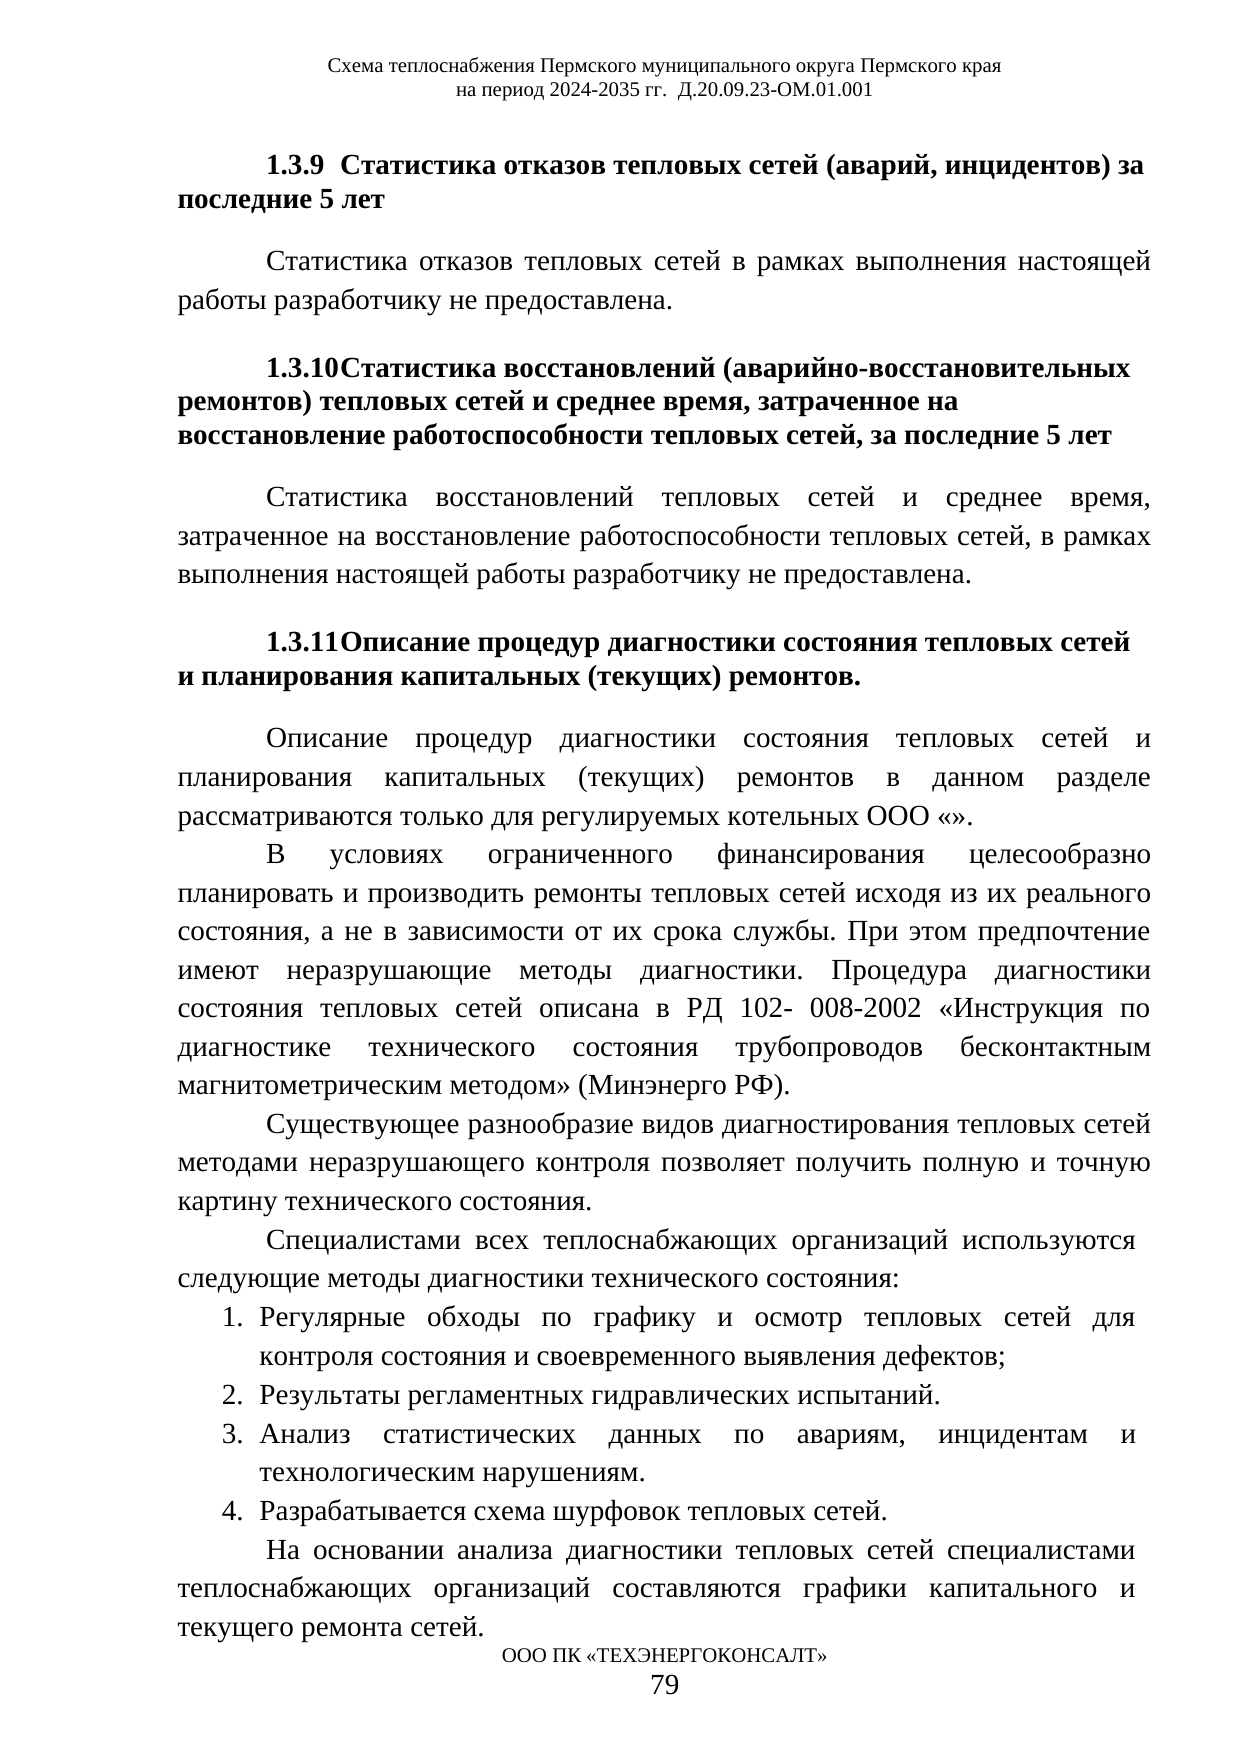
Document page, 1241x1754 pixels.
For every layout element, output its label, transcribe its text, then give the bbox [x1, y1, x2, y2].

subtitle Описание процедур диагностики состояния тепловых сетей и планирования капитальных (текущих) ремонтов. [177, 624, 1152, 691]
list Разрабатывается схема шурфовок тепловых сетей. [222, 1493, 1136, 1527]
text Статистика восстановлений тепловых сетей и среднее время, затраченное на восстановление работоспособности тепловых сетей, в рамках выполнения настоящей работы разработчику не предоставлена. [177, 479, 1152, 590]
list Результаты регламентных гидравлических испытаний. [222, 1377, 1136, 1411]
list Регулярные обходы по графику и осмотр тепловых сетей для контроля состояния и своевременного выявления дефектов; [222, 1299, 1136, 1372]
list Анализ статистических данных по авариям, инцидентам и технологическим нарушениям. [222, 1416, 1136, 1488]
text В условиях ограниченного финансирования целесообразно планировать и производить ремонты тепловых сетей исходя из их реального состояния, а не в зависимости от их срока службы. При этом предпочтение имеют неразрушающие методы диагностики. Процедура диагностики состояния тепловых сетей описана в РД 102- 008-2002 «Инструкция по диагностике технического состояния трубопроводов бесконтактным магнитометрическим методом» (Минэнерго РФ). [177, 836, 1152, 1101]
text На основании анализа диагностики тепловых сетей специалистами теплоснабжающих организаций составляются графики капитального и текущего ремонта сетей. [177, 1532, 1136, 1643]
text Описание процедур диагностики состояния тепловых сетей и планирования капитальных (текущих) ремонтов в данном разделе рассматриваются только для регулируемых котельных ООО «». [177, 721, 1152, 831]
text Специалистами всех теплоснабжающих организаций используются следующие методы диагностики технического состояния: [177, 1222, 1136, 1294]
subtitle Статистика отказов тепловых сетей (аварий, инцидентов) за последние 5 лет [177, 147, 1152, 214]
text Статистика отказов тепловых сетей в рамках выполнения настоящей работы разработчику не предоставлена. [177, 243, 1152, 316]
text Существующее разнообразие видов диагностирования тепловых сетей методами неразрушающего контроля позволяет получить полную и точную картину технического состояния. [177, 1106, 1152, 1217]
subtitle Статистика восстановлений (аварийно-восстановительных ремонтов) тепловых сетей и среднее время, затраченное на восстановление работоспособности тепловых сетей, за последние 5 лет [177, 350, 1152, 450]
